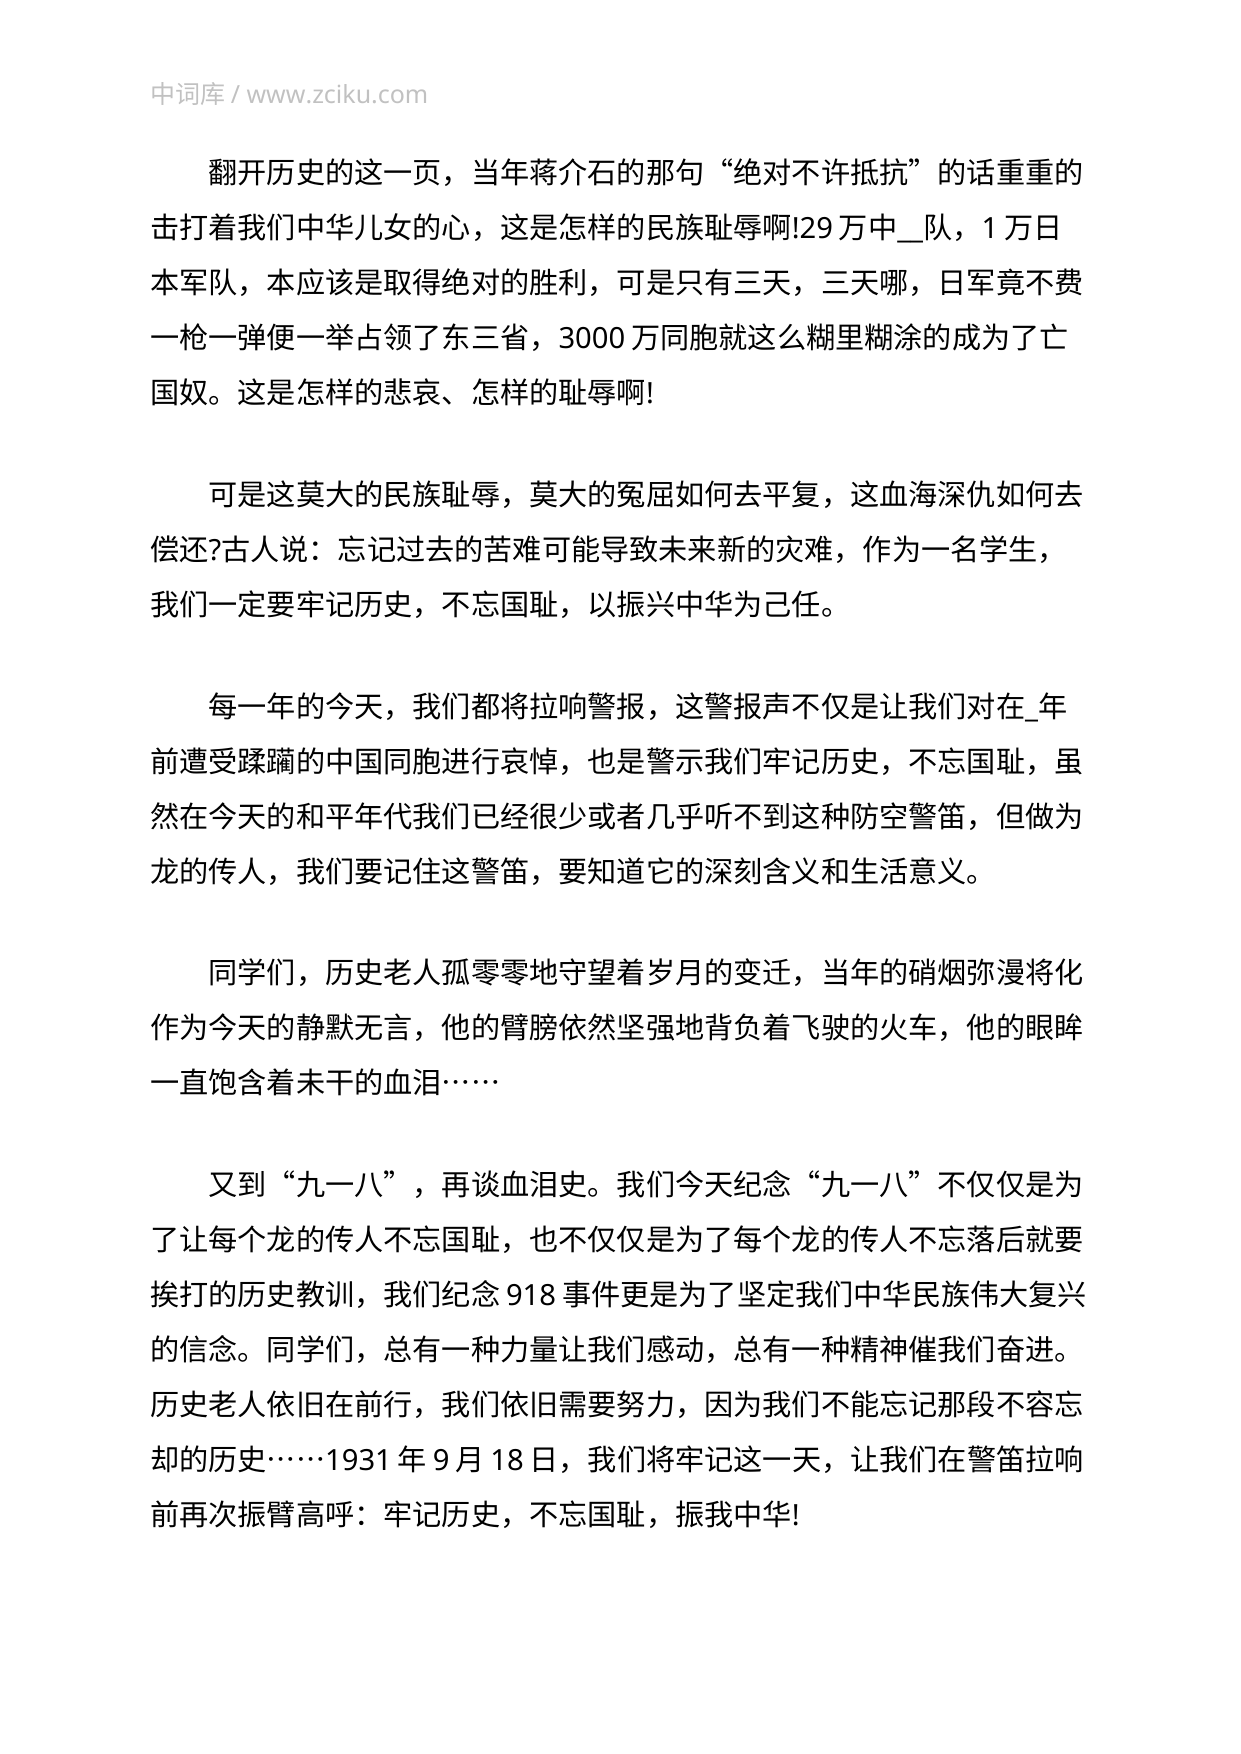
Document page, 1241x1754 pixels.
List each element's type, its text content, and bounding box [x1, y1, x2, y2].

text 每一年的今天，我们都将拉响警报，这警报声不仅是让我们对在_年前遭受蹂躏的中国同胞进行哀悼，也是警示我们牢记历史，不忘国耻，虽然在今天的和平年代我们已经很少或者几乎听不到这种防空警笛，但做为龙的传人，我们要记住这警笛，要知道它的深刻含义和生活意义。 [150, 683, 1090, 891]
text 可是这莫大的民族耻辱，莫大的冤屈如何去平复，这血海深仇如何去偿还?古人说：忘记过去的苦难可能导致未来新的灾难，作为一名学生，我们一定要牢记历史，不忘国耻，以振兴中华为己任。 [150, 472, 1090, 624]
text 又到“九一八”，再谈血泪史。我们今天纪念“九一八”不仅仅是为了让每个龙的传人不忘国耻，也不仅仅是为了每个龙的传人不忘落后就要挨打的历史教训，我们纪念918事件更是为了坚定我们中华民族伟大复兴的信念。同学们，总有一种力量让我们感动，总有一种精神催我们奋进。历史老人依旧在前行，我们依旧需要努力，因为我们不能忘记那段不容忘却的历史……1931年9月18日，我们将牢记这一天，让我们在警笛拉响前再次振臂高呼：牢记历史，不忘国耻，振我中华! [150, 1162, 1090, 1533]
text 翻开历史的这一页，当年蒋介石的那句“绝对不许抵抗”的话重重的击打着我们中华儿女的心，这是怎样的民族耻辱啊!29万中__队，1万日本军队，本应该是取得绝对的胜利，可是只有三天，三天哪，日军竟不费一枪一弹便一举占领了东三省，3000万同胞就这么糊里糊涂的成为了亡国奴。这是怎样的悲哀、怎样的耻辱啊! [150, 150, 1090, 412]
text 同学们，历史老人孤零零地守望着岁月的变迁，当年的硝烟弥漫将化作为今天的静默无言，他的臂膀依然坚强地背负着飞驶的火车，他的眼眸一直饱含着未干的血泪…… [150, 950, 1090, 1102]
